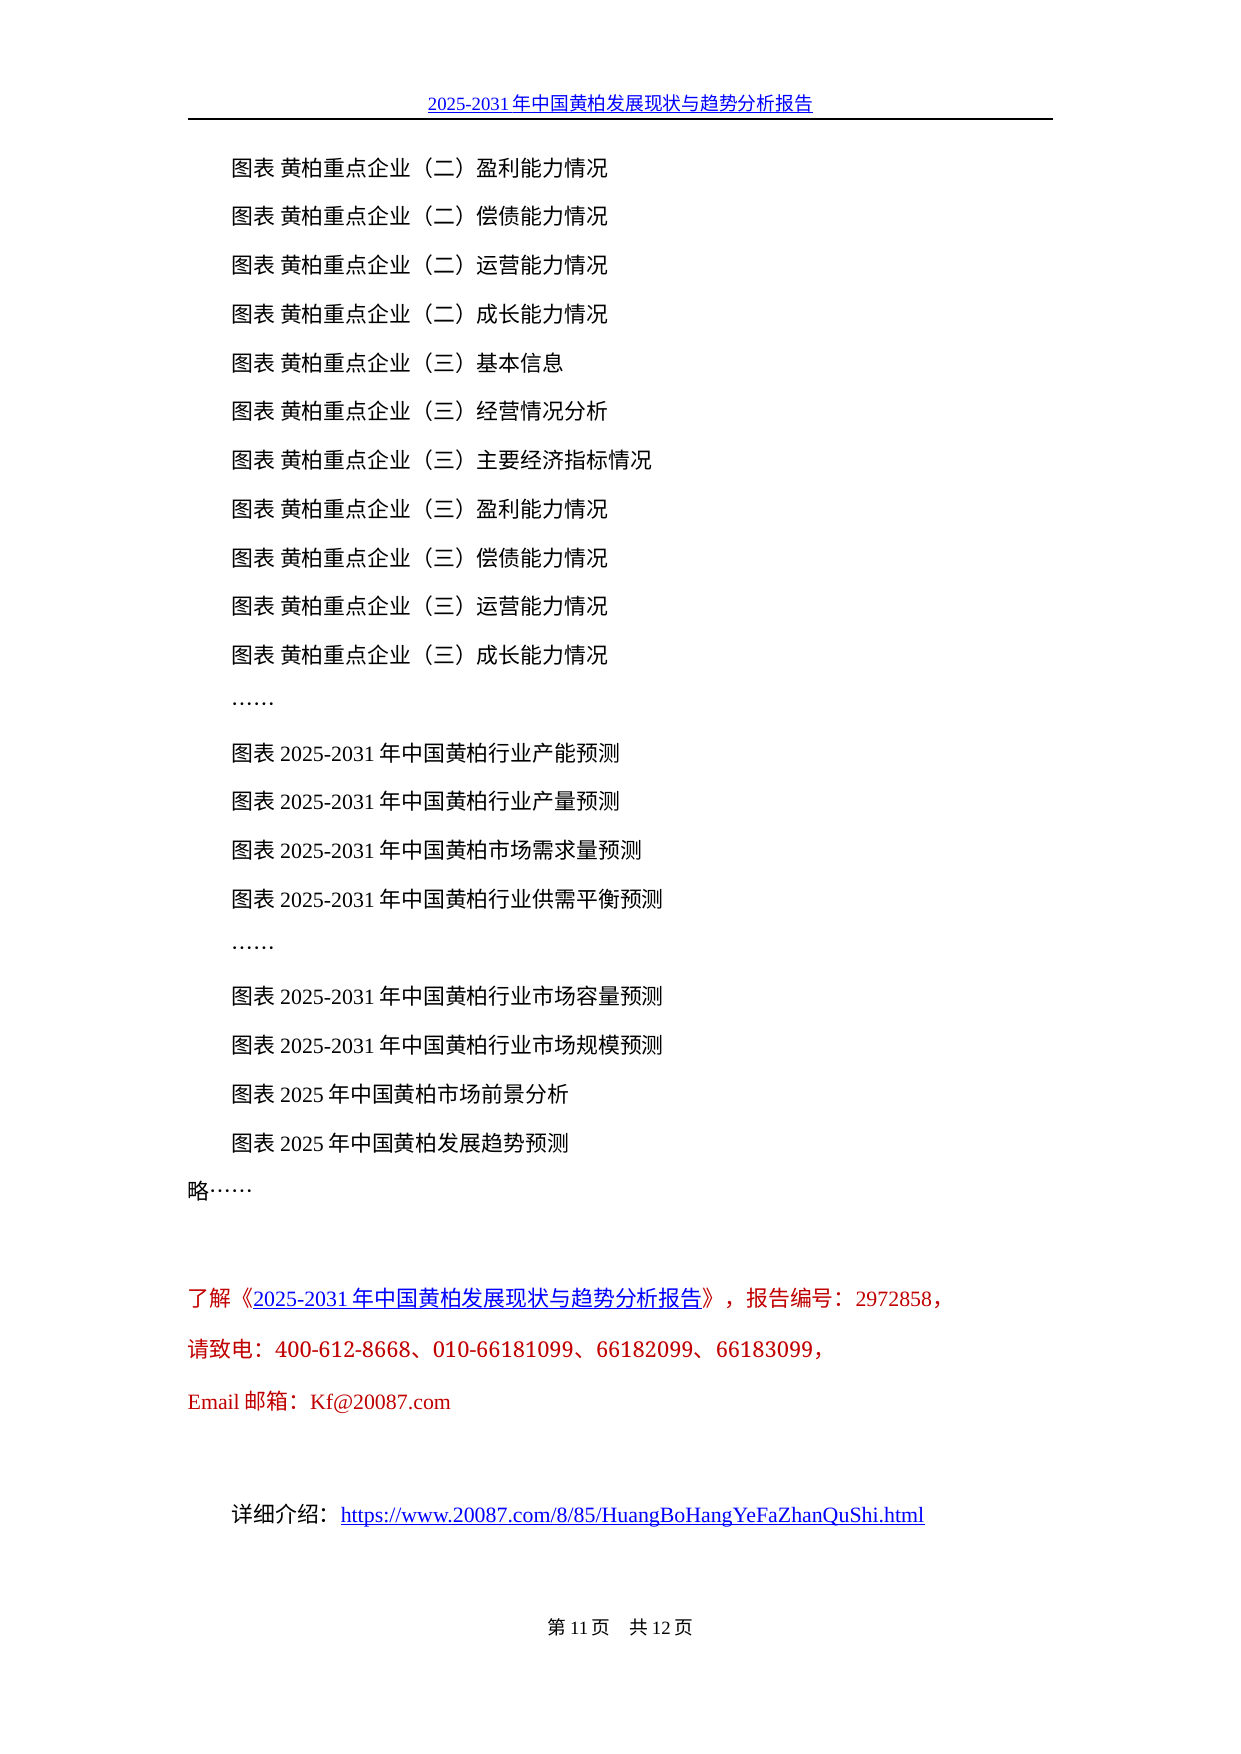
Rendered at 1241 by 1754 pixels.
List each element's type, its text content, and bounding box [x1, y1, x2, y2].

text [187, 150, 1053, 1206]
text 了解《2025-2031年中国黄柏发展现状与趋势分析报告》，报告编号：2972858， [187, 1280, 1053, 1313]
text Email邮箱：Kf@20087.com [187, 1383, 1053, 1416]
text 详细介绍：https://www.20087.com/8/85/HuangBoHangYeFaZhanQuShi.html [187, 1496, 1053, 1529]
text 请致电：400-612-8668、010-66181099、66182099、66183099， [187, 1332, 1053, 1364]
